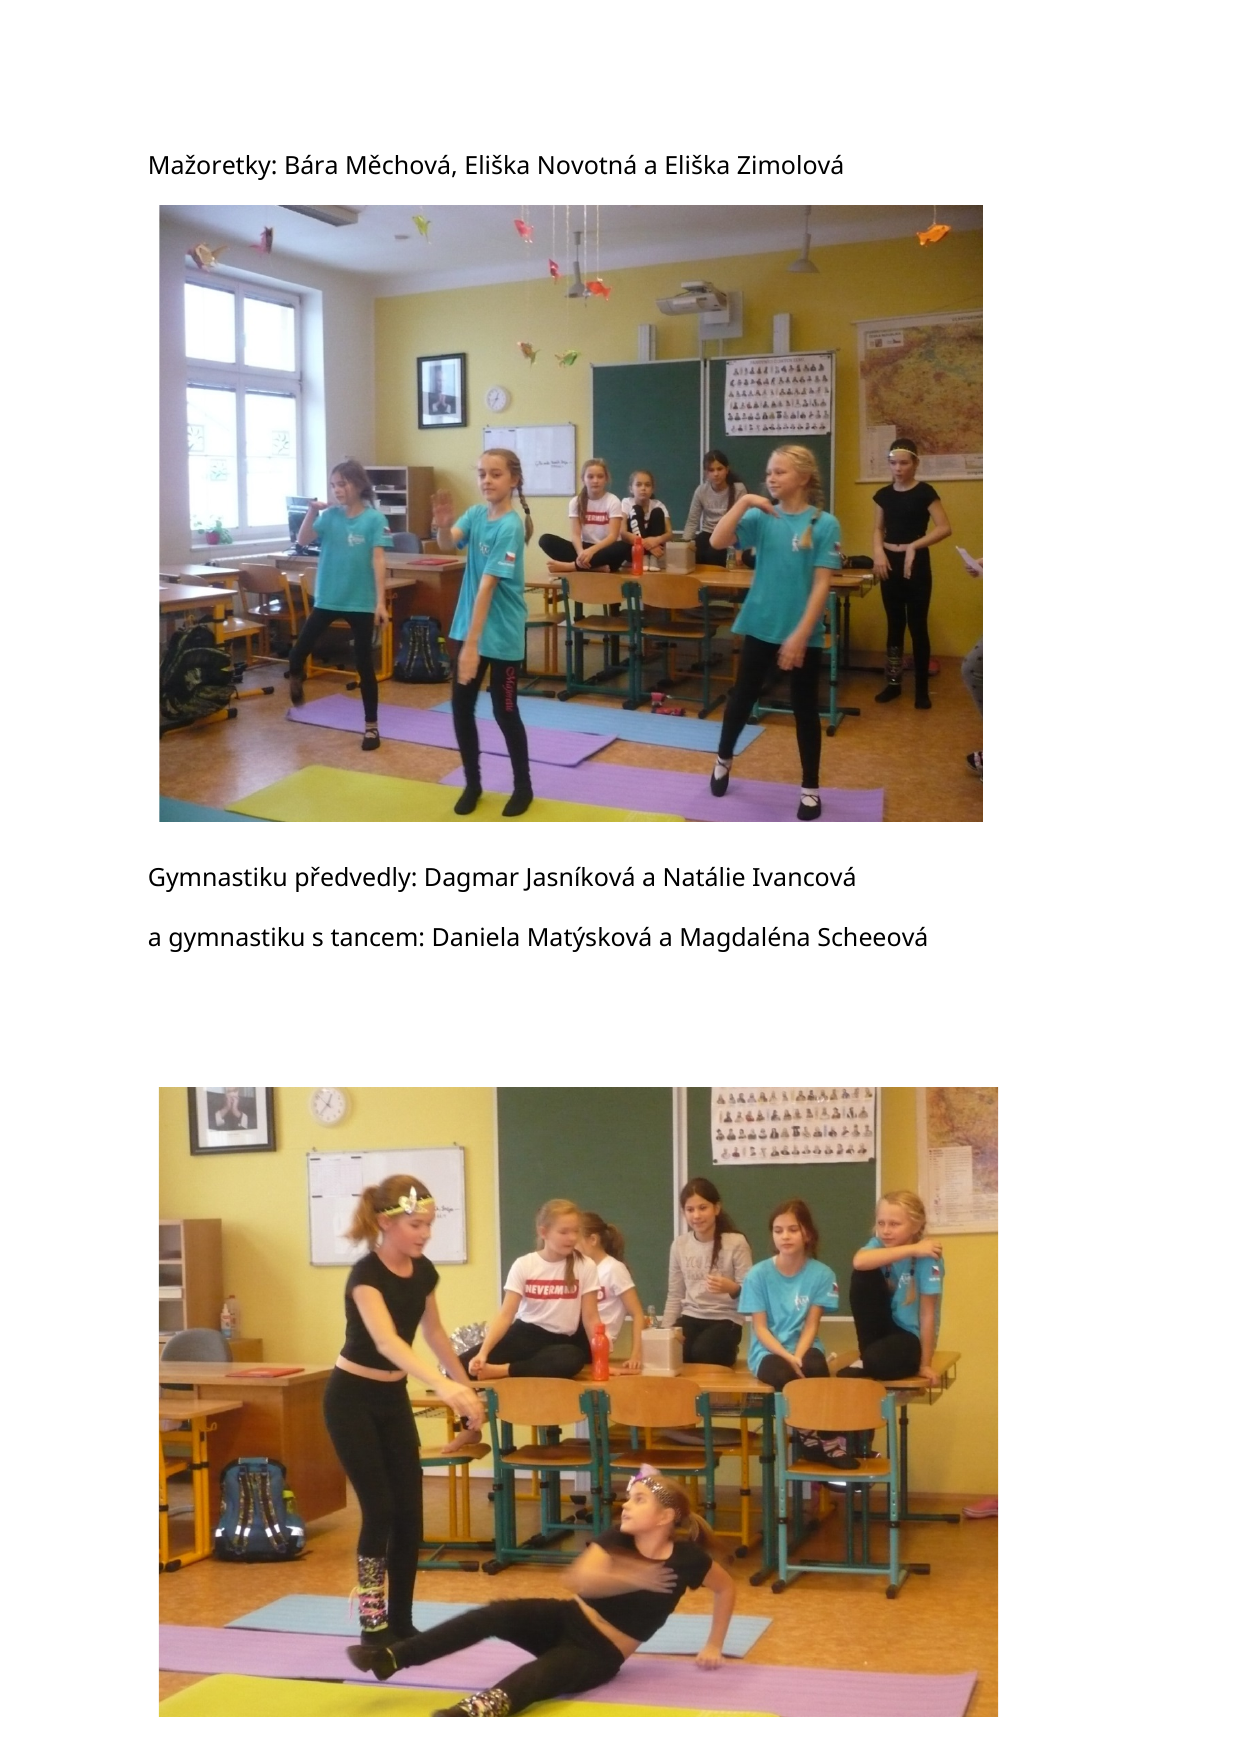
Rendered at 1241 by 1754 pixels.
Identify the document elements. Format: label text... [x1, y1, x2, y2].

picture [157, 205, 982, 821]
text Gymnastiku předvedly: Dagmar Jasníková a Natálie Ivancová [148, 595, 1093, 893]
text Mažoretky: Bára Měchová, Eliška Novotná a Eliška Zimolová [148, 148, 1093, 182]
picture [157, 1087, 997, 1715]
text a gymnastiku s tancem: Daniela Matýsková a Magdaléna Scheeová [148, 919, 1093, 953]
